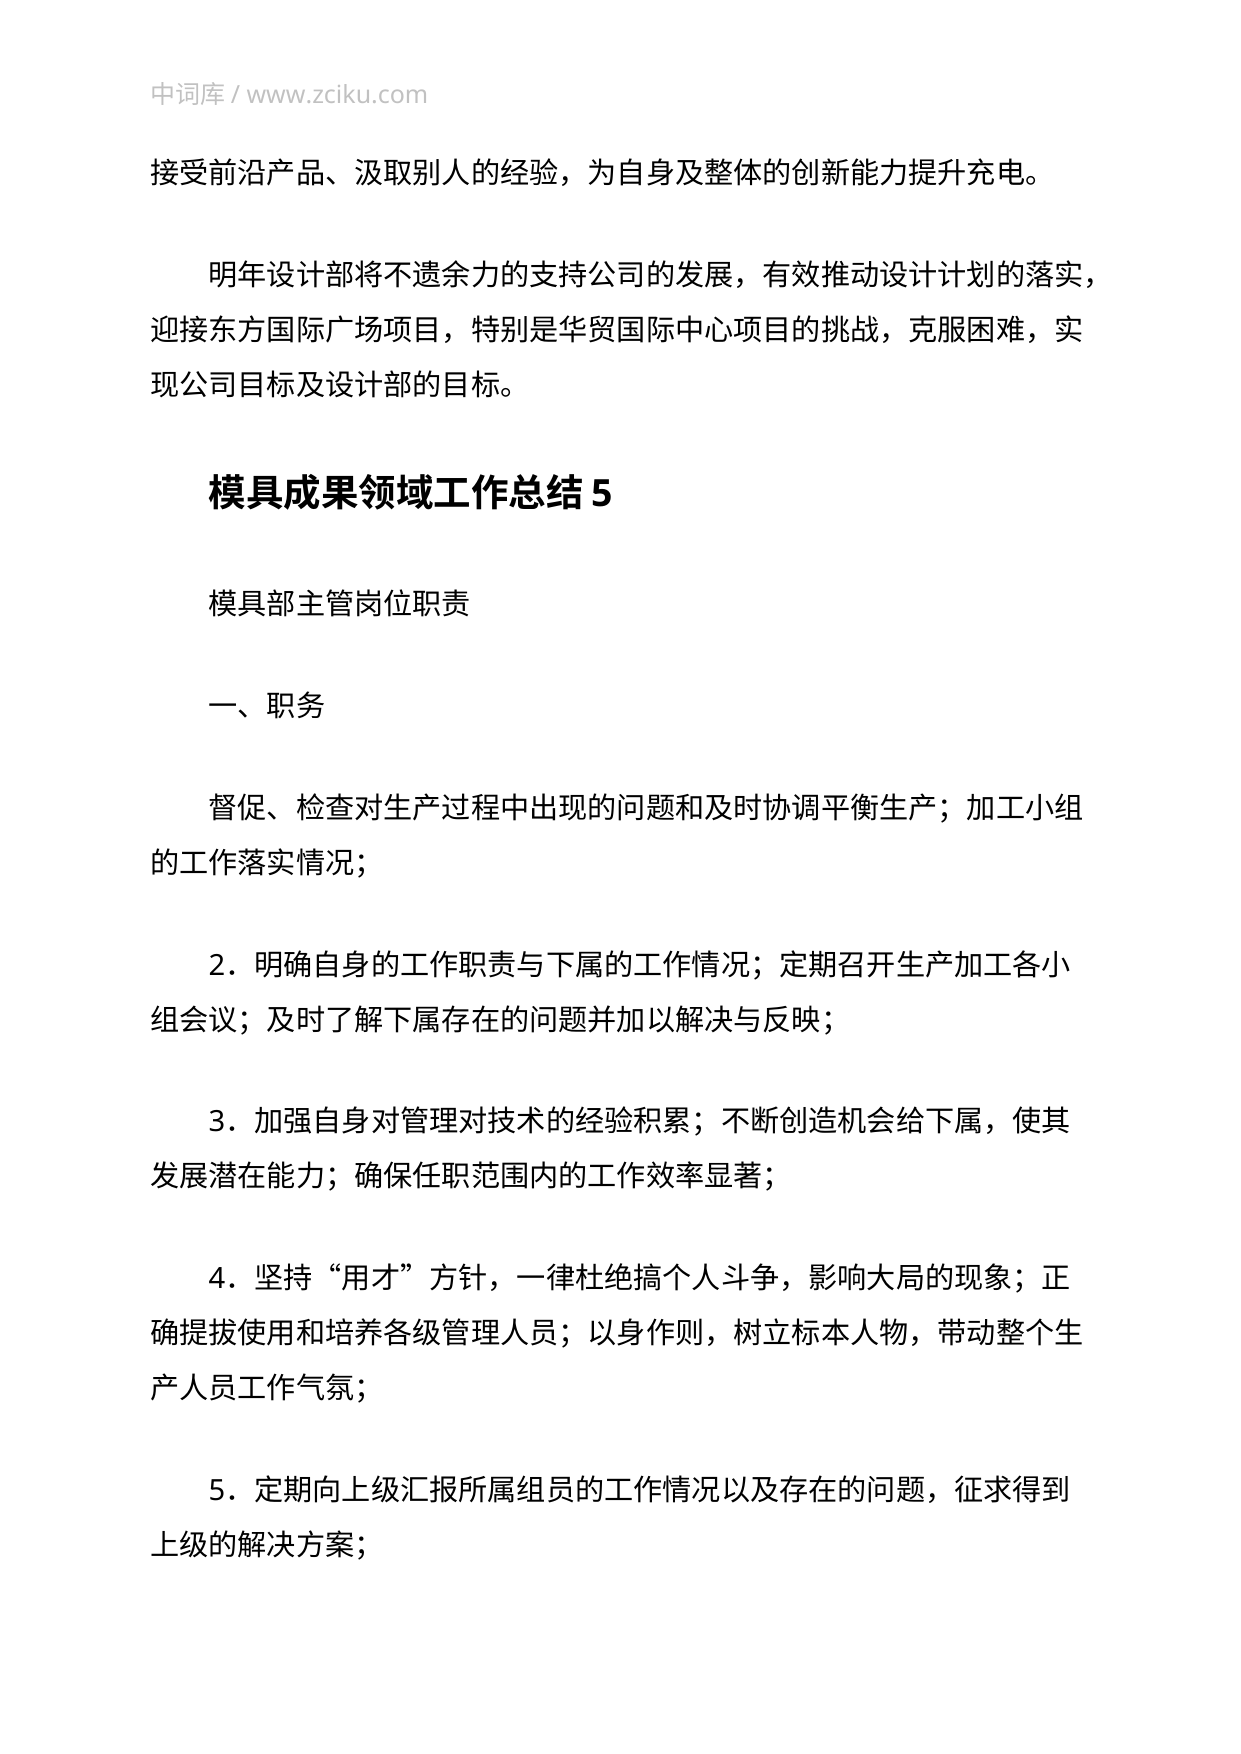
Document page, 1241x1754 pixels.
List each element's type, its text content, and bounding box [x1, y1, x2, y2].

text 4．坚持“用才”方针，一律杜绝搞个人斗争，影响大局的现象；正确提拔使用和培养各级管理人员；以身作则，树立标本人物，带动整个生产人员工作气氛； [150, 1255, 1090, 1407]
text 模具成果领域工作总结5 [150, 463, 1090, 518]
text 3．加强自身对管理对技术的经验积累；不断创造机会给下属，使其发展潜在能力；确保任职范围内的工作效率显著； [150, 1098, 1090, 1195]
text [150, 150, 1090, 192]
text 模具部主管岗位职责 [150, 581, 1090, 623]
text 明年设计部将不遗余力的支持公司的发展，有效推动设计计划的落实，迎接东方国际广场项目，特别是华贸国际中心项目的挑战，克服困难，实现公司目标及设计部的目标。 [150, 252, 1090, 404]
text 2．明确自身的工作职责与下属的工作情况；定期召开生产加工各小组会议；及时了解下属存在的问题并加以解决与反映； [150, 941, 1090, 1038]
text 一、职务 [150, 683, 1090, 725]
text 5．定期向上级汇报所属组员的工作情况以及存在的问题，征求得到上级的解决方案； [150, 1466, 1090, 1564]
text 督促、检查对生产过程中出现的问题和及时协调平衡生产；加工小组的工作落实情况； [150, 784, 1090, 882]
